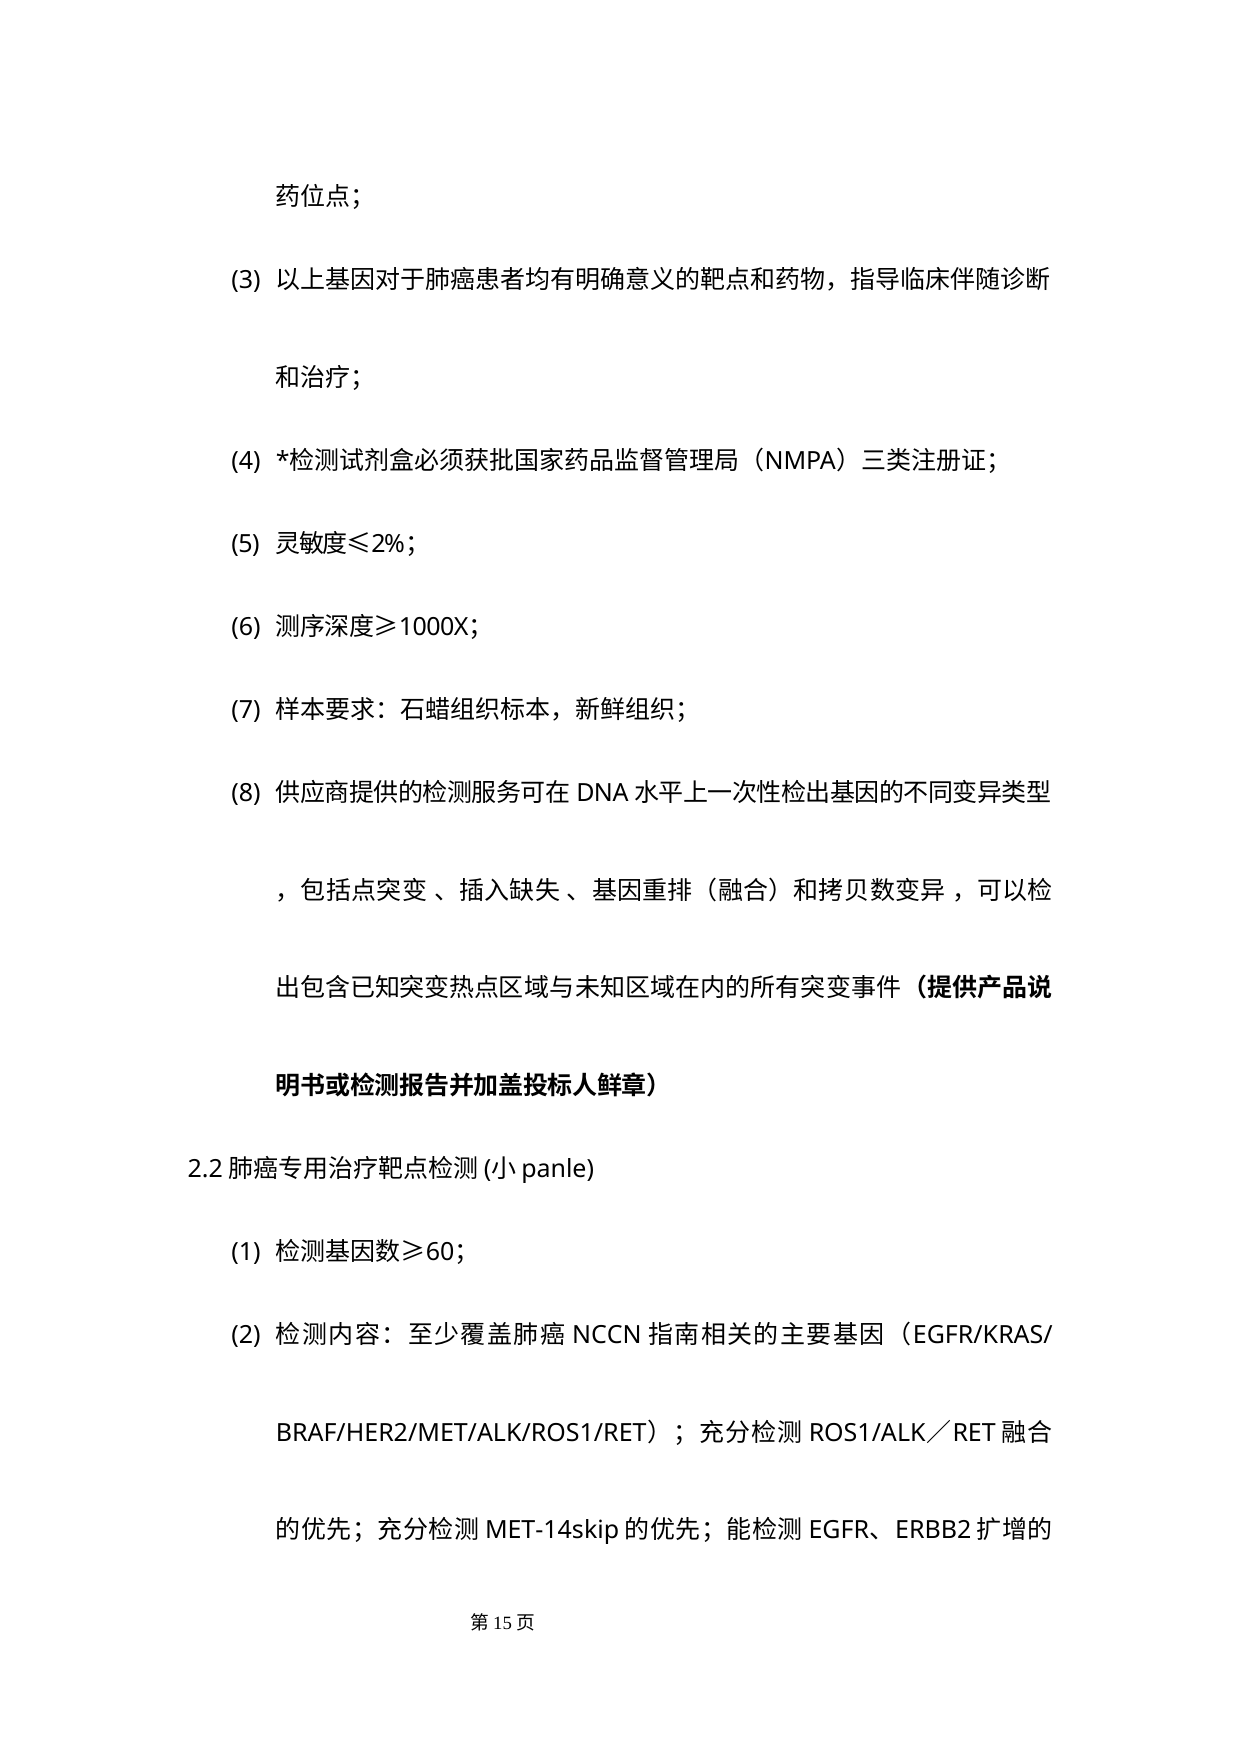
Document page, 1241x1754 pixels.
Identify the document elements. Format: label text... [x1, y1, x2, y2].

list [231, 162, 1053, 227]
list 检测基因数≥60； [231, 1217, 1053, 1282]
list 样本要求：石蜡组织标本，新鲜组织； [231, 675, 1053, 740]
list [231, 1300, 1053, 1560]
list 以上基因对于肺癌患者均有明确意义的靶点和药物，指导临床伴随诊断和治疗； [231, 245, 1053, 408]
text 2.2肺癌专用治疗靶点检测 (小panle) [187, 1134, 1053, 1199]
list 测序深度≥1000X； [231, 592, 1053, 657]
list 灵敏度≤2%； [231, 509, 1053, 574]
list *检测试剂盒必须获批国家药品监督管理局（NMPA）三类注册证； [231, 426, 1053, 491]
list 供应商提供的检测服务可在 DNA 水平上一次性检出基因的不同变异类型 ，包括点突变 、插入缺失 、基因重排（融合）和拷贝数变异 ，可以检出包含已知突变热点区域与未知区域在内的所有突变事件（提供产品说明书或检测报告并加盖投标人鲜章） [231, 758, 1053, 1116]
